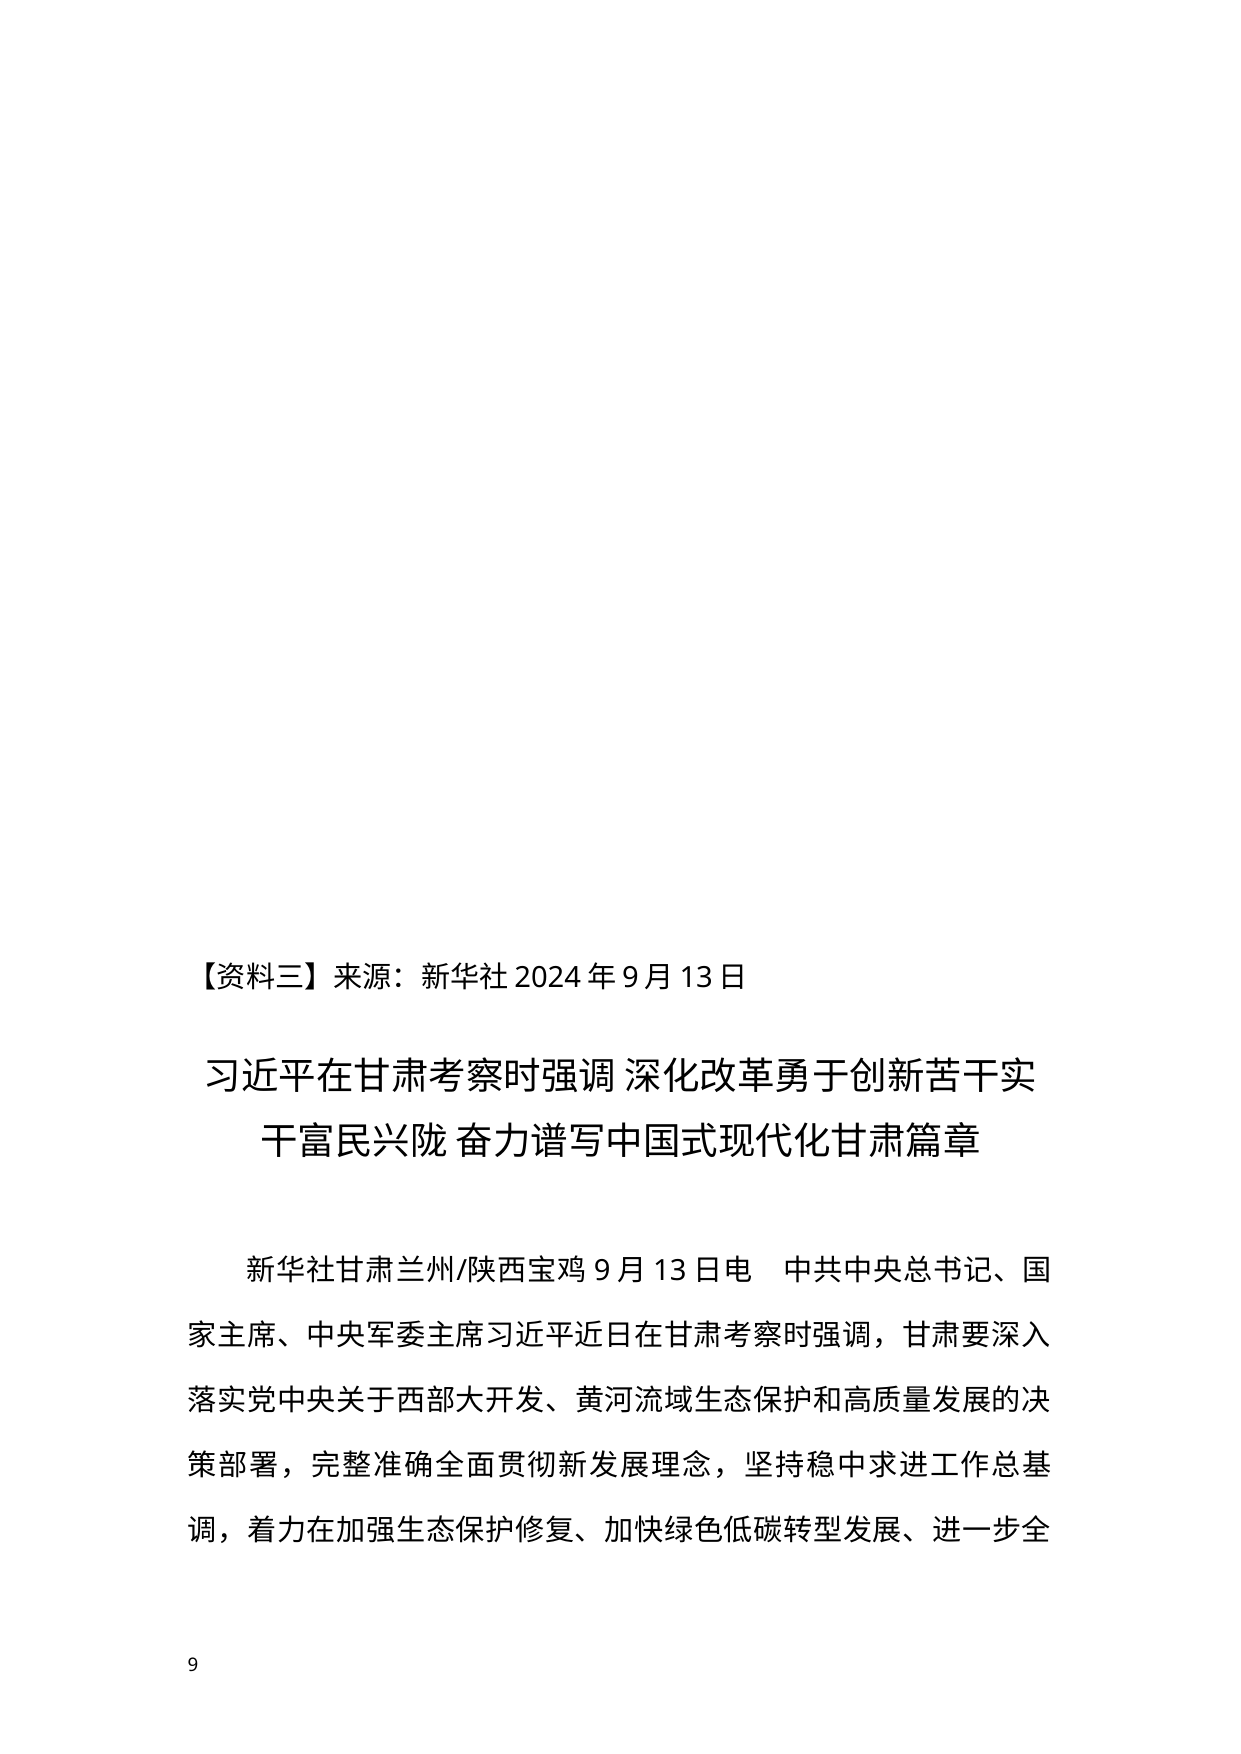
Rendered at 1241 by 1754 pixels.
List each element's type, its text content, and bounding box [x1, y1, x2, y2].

text 习近平在甘肃考察时强调 深化改革勇于创新苦干实干富民兴陇 奋力谱写中国式现代化甘肃篇章 [187, 1040, 1053, 1170]
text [187, 1235, 1053, 1560]
text 【资料三】来源：新华社2024年9月13日 [187, 943, 1053, 1008]
